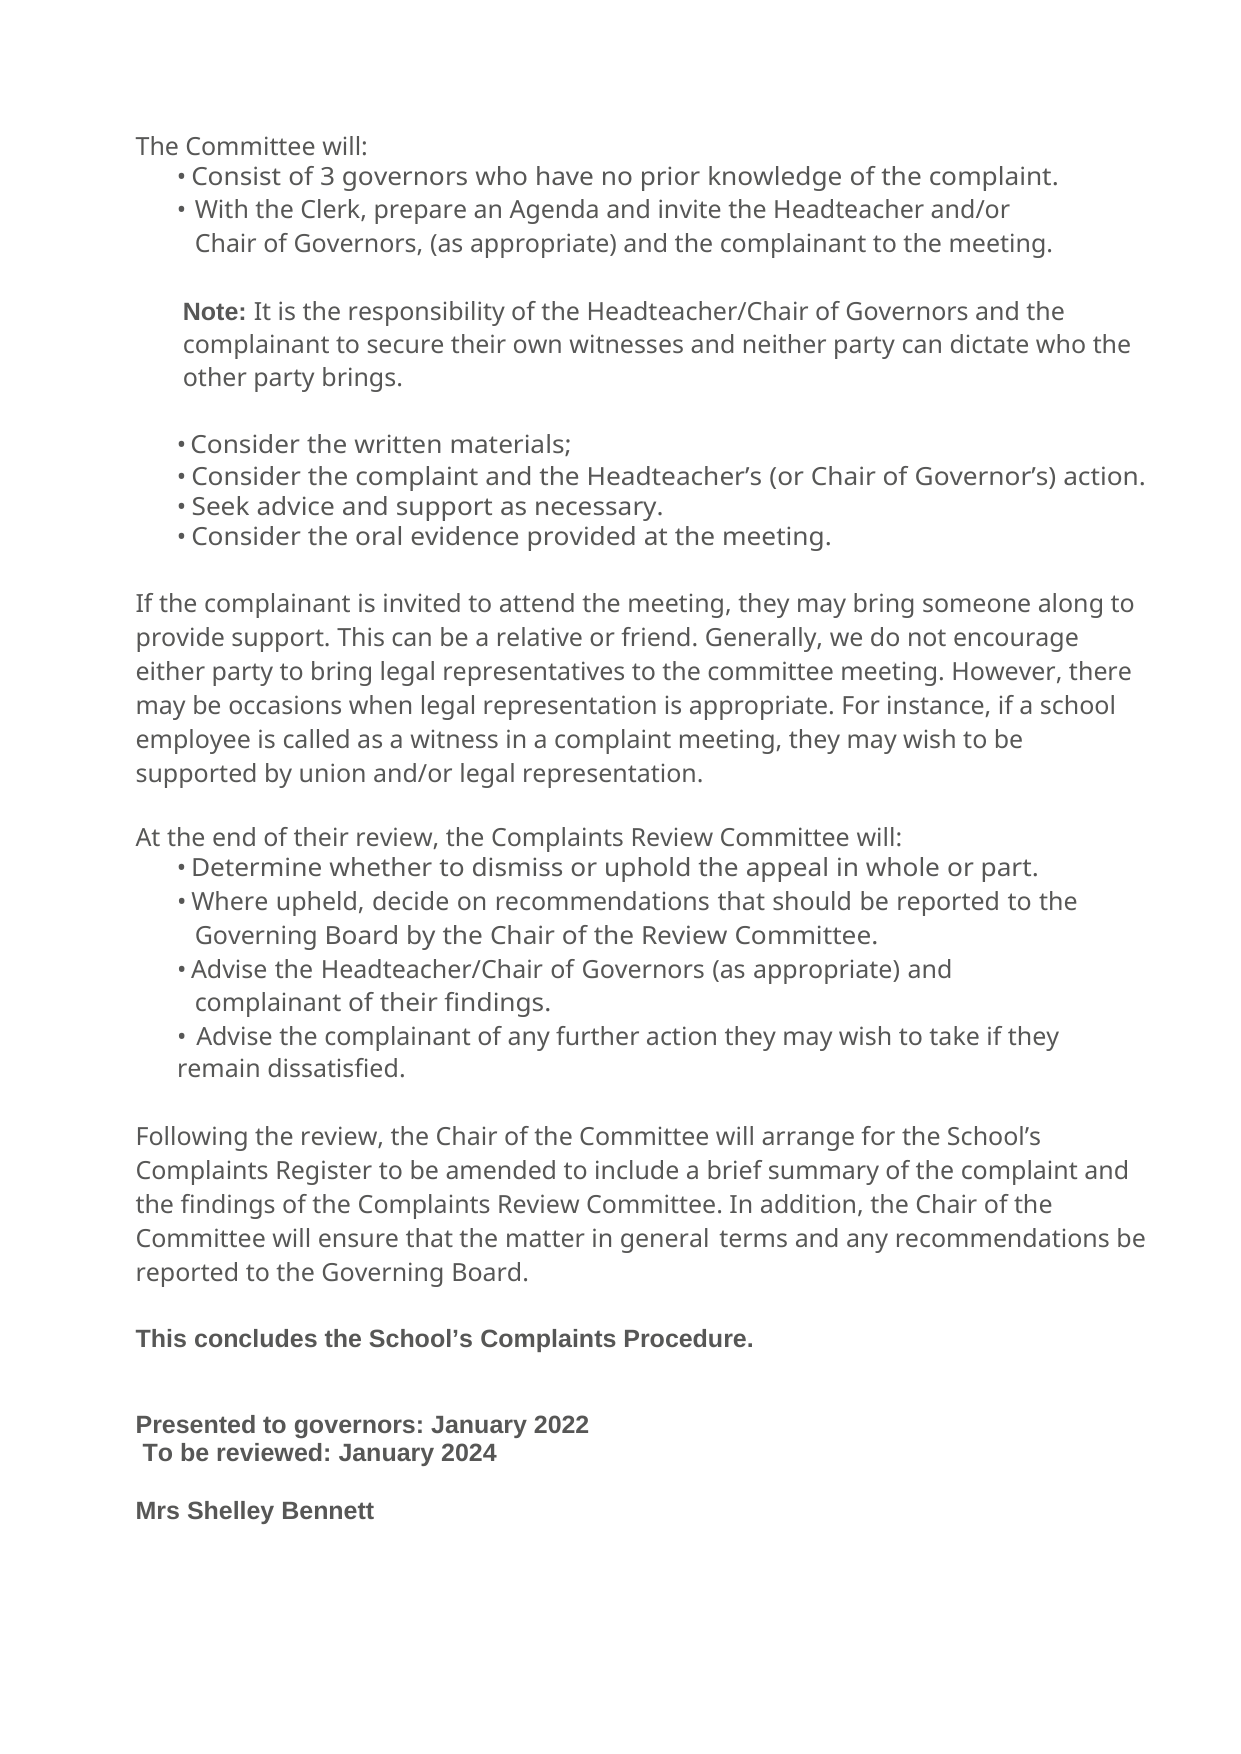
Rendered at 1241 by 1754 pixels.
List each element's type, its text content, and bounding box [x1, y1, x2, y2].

list Where upheld, decide on recommendations that should be reported to the Governing Board by the Chair of the Review Committee. [177, 883, 1148, 951]
list Seek advice and support as necessary. [177, 491, 1215, 521]
text Mrs Shelley Bennett [135, 1496, 1215, 1525]
list Determine whether to dismiss or uphold the appeal in whole or part. [177, 852, 1215, 882]
list With the Clerk, prepare an Agenda and invite the Headteacher and/or Chair of Governors, (as appropriate) and the complainant to the meeting. [177, 192, 1061, 260]
list Advise the Headteacher/Chair of Governors (as appropriate) and complainant of their findings. [177, 951, 1058, 1018]
list Advise the complainant of any further action they may wish to take if they remain dissatisfied. [177, 1018, 1100, 1085]
list Consist of 3 governors who have no prior knowledge of the complaint. [177, 161, 1215, 191]
text To be reviewed: January 2024 [135, 1439, 626, 1467]
text If the complainant is invited to attend the meeting, they may bring someone along to provide support. This can be a relative or friend. Generally, we do not encourage either party to bring legal representatives to the committee meeting. However, there may be occasions when legal representation is appropriate. For instance, if a school employee is called as a witness in a complaint meeting, they may wish to be supported by union and/or legal representation. [135, 585, 1146, 790]
text At the end of their review, the Complaints Review Committee will: [135, 822, 1215, 852]
text Presented to governors: January 2022 [135, 1411, 626, 1439]
text The Committee will: [135, 131, 1215, 161]
text This concludes the School’s Complaints Procedure. [135, 1324, 1215, 1353]
list Consider the complaint and the Headteacher’s (or Chair of Governor’s) action. [177, 461, 1215, 491]
text Following the review, the Chair of the Committee will arrange for the School’s Complaints Register to be amended to include a brief summary of the complaint and the findings of the Complaints Review Committee. In addition, the Chair of the Committee will ensure that the matter in general terms and any recommendations be reported to the Governing Board. [135, 1119, 1165, 1289]
list Consider the written materials; [177, 426, 1215, 461]
list Consider the oral evidence provided at the meeting. [177, 521, 1215, 551]
text Note: It is the responsibility of the Headteacher/Chair of Governors and the complainant to secure their own witnesses and neither party can dictate who the other party brings. [183, 294, 1162, 394]
